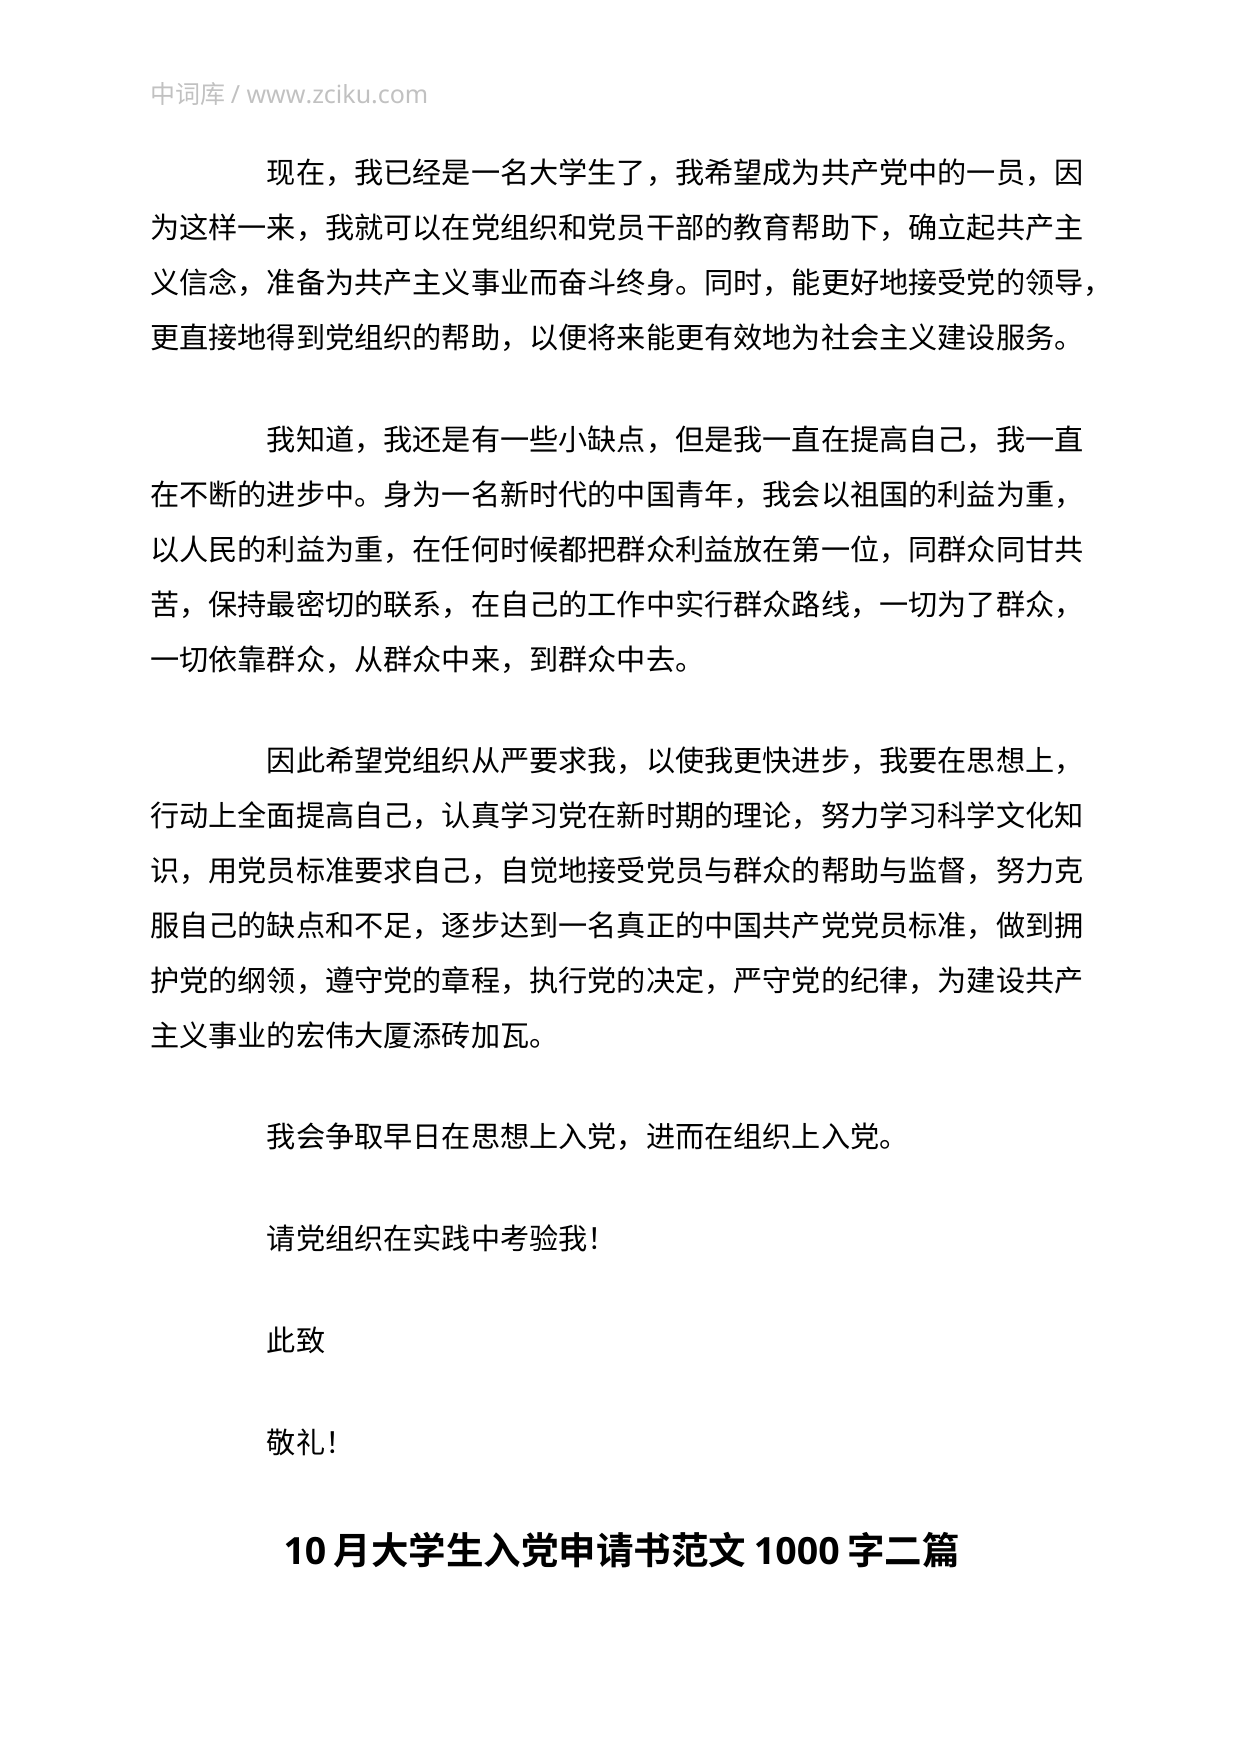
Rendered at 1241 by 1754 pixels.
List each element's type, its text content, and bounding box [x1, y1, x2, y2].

text 10月大学生入党申请书范文1000字二篇 [150, 1521, 1090, 1576]
text 现在，我已经是一名大学生了，我希望成为共产党中的一员，因为这样一来，我就可以在党组织和党员干部的教育帮助下，确立起共产主义信念，准备为共产主义事业而奋斗终身。同时，能更好地接受党的领导，更直接地得到党组织的帮助，以便将来能更有效地为社会主义建设服务。 [150, 150, 1090, 357]
text 请党组织在实践中考验我！ [150, 1216, 1090, 1258]
text 因此希望党组织从严要求我，以使我更快进步，我要在思想上，行动上全面提高自己，认真学习党在新时期的理论，努力学习科学文化知识，用党员标准要求自己，自觉地接受党员与群众的帮助与监督，努力克服自己的缺点和不足，逐步达到一名真正的中国共产党党员标准，做到拥护党的纲领，遵守党的章程，执行党的决定，严守党的纪律，为建设共产主义事业的宏伟大厦添砖加瓦。 [150, 738, 1090, 1054]
text 我会争取早日在思想上入党，进而在组织上入党。 [150, 1114, 1090, 1156]
text 敬礼！ [150, 1419, 1090, 1462]
text 我知道，我还是有一些小缺点，但是我一直在提高自己，我一直在不断的进步中。身为一名新时代的中国青年，我会以祖国的利益为重，以人民的利益为重，在任何时候都把群众利益放在第一位，同群众同甘共苦，保持最密切的联系，在自己的工作中实行群众路线，一切为了群众，一切依靠群众，从群众中来，到群众中去。 [150, 416, 1090, 678]
text 此致 [150, 1318, 1090, 1360]
